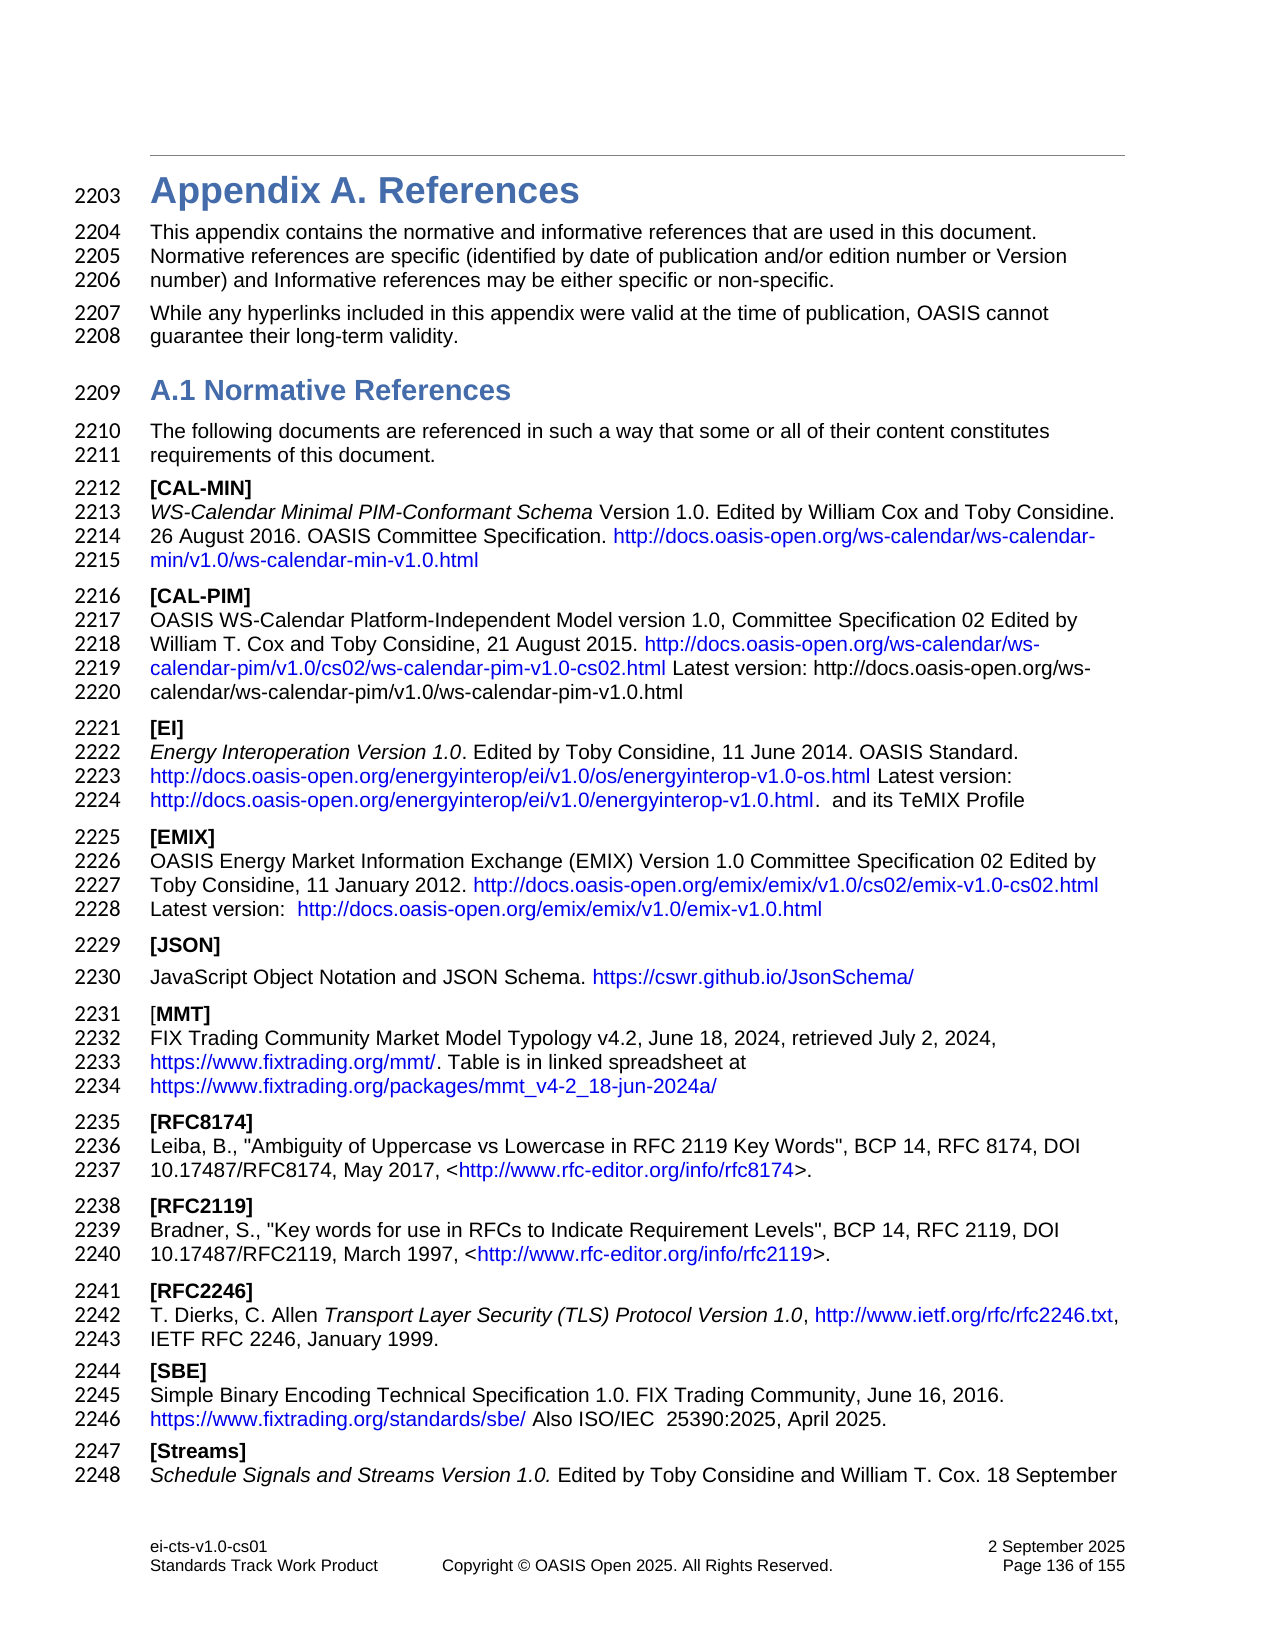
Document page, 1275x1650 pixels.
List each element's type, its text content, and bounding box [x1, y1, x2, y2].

text [EMIX] OASIS Energy Market Information Exchange (EMIX) Version 1.0 Committee Specification 02 Edited by Toby Considine, 11 January 2012. http://docs.oasis-open.org/emix/emix/v1.0/cs02/emix-v1.0-cs02.html Latest version: http://docs.oasis-open.org/emix/emix/v1.0/emix-v1.0.html [150, 824, 1125, 920]
text This appendix contains the normative and informative references that are used in this document. Normative references are specific (identified by date of publication and/or edition number or Version number) and Informative references may be either specific or non-specific. [150, 220, 1125, 292]
text JavaScript Object Notation and JSON Schema. https://cswr.github.io/JsonSchema/ [150, 965, 1125, 989]
text [CAL-MIN] WS-Calendar Minimal PIM-Conformant Schema Version 1.0. Edited by William Cox and Toby Considine. 26 August 2016. OASIS Committee Specification. http://docs.oasis-open.org/ws-calendar/ws-calendar-min/v1.0/ws-calendar-min-v1.0.html [150, 476, 1125, 571]
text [150, 1439, 1125, 1487]
text [RFC2119] Bradner, S., "Key words for use in RFCs to Indicate Requirement Levels", BCP 14, RFC 2119, DOI 10.17487/RFC2119, March 1997, <http://www.rfc-editor.org/info/rfc2119>. [150, 1194, 1125, 1266]
text [JSON] [150, 933, 1125, 957]
text [RFC8174] Leiba, B., "Ambiguity of Uppercase vs Lowercase in RFC 2119 Key Words", BCP 14, RFC 8174, DOI 10.17487/RFC8174, May 2017, <http://www.rfc-editor.org/info/rfc8174>. [150, 1110, 1125, 1182]
text The following documents are referenced in such a way that some or all of their content constitutes requirements of this document. [150, 419, 1125, 467]
subtitle Normative References [150, 373, 1125, 407]
subtitle References [150, 156, 1125, 212]
text [CAL-PIM] OASIS WS-Calendar Platform-Independent Model version 1.0, Committee Specification 02 Edited by William T. Cox and Toby Considine, 21 August 2015. http://docs.oasis-open.org/ws-calendar/ws-calendar-pim/v1.0/cs02/ws-calendar-pim-v1.0-cs02.html Latest version: http://docs.oasis-open.org/ws-calendar/ws-calendar-pim/v1.0/ws-calendar-pim-v1.0.html [150, 584, 1125, 704]
text [SBE] Simple Binary Encoding Technical Specification 1.0. FIX Trading Community, June 16, 2016. https://www.fixtrading.org/standards/sbe/ Also ISO/IEC 25390:2025, April 2025. [150, 1359, 1125, 1431]
text [RFC2246] T. Dierks, C. Allen Transport Layer Security (TLS) Protocol Version 1.0, http://www.ietf.org/rfc/rfc2246.txt, IETF RFC 2246, January 1999. [150, 1279, 1125, 1351]
text [EI] Energy Interoperation Version 1.0. Edited by Toby Considine, 11 June 2014. OASIS Standard. http://docs.oasis-open.org/energyinterop/ei/v1.0/os/energyinterop-v1.0-os.html Latest version: http://docs.oasis-open.org/energyinterop/ei/v1.0/energyinterop-v1.0.html. and its TeMIX Profile [150, 716, 1125, 812]
text [MMT] FIX Trading Community Market Model Typology v4.2, June 18, 2024, retrieved July 2, 2024, https://www.fixtrading.org/mmt/. Table is in linked spreadsheet at https://www.fixtrading.org/packages/mmt_v4-2_18-jun-2024a/ [150, 1002, 1125, 1097]
text While any hyperlinks included in this appendix were valid at the time of publication, OASIS cannot guarantee their long-term validity. [150, 300, 1125, 348]
